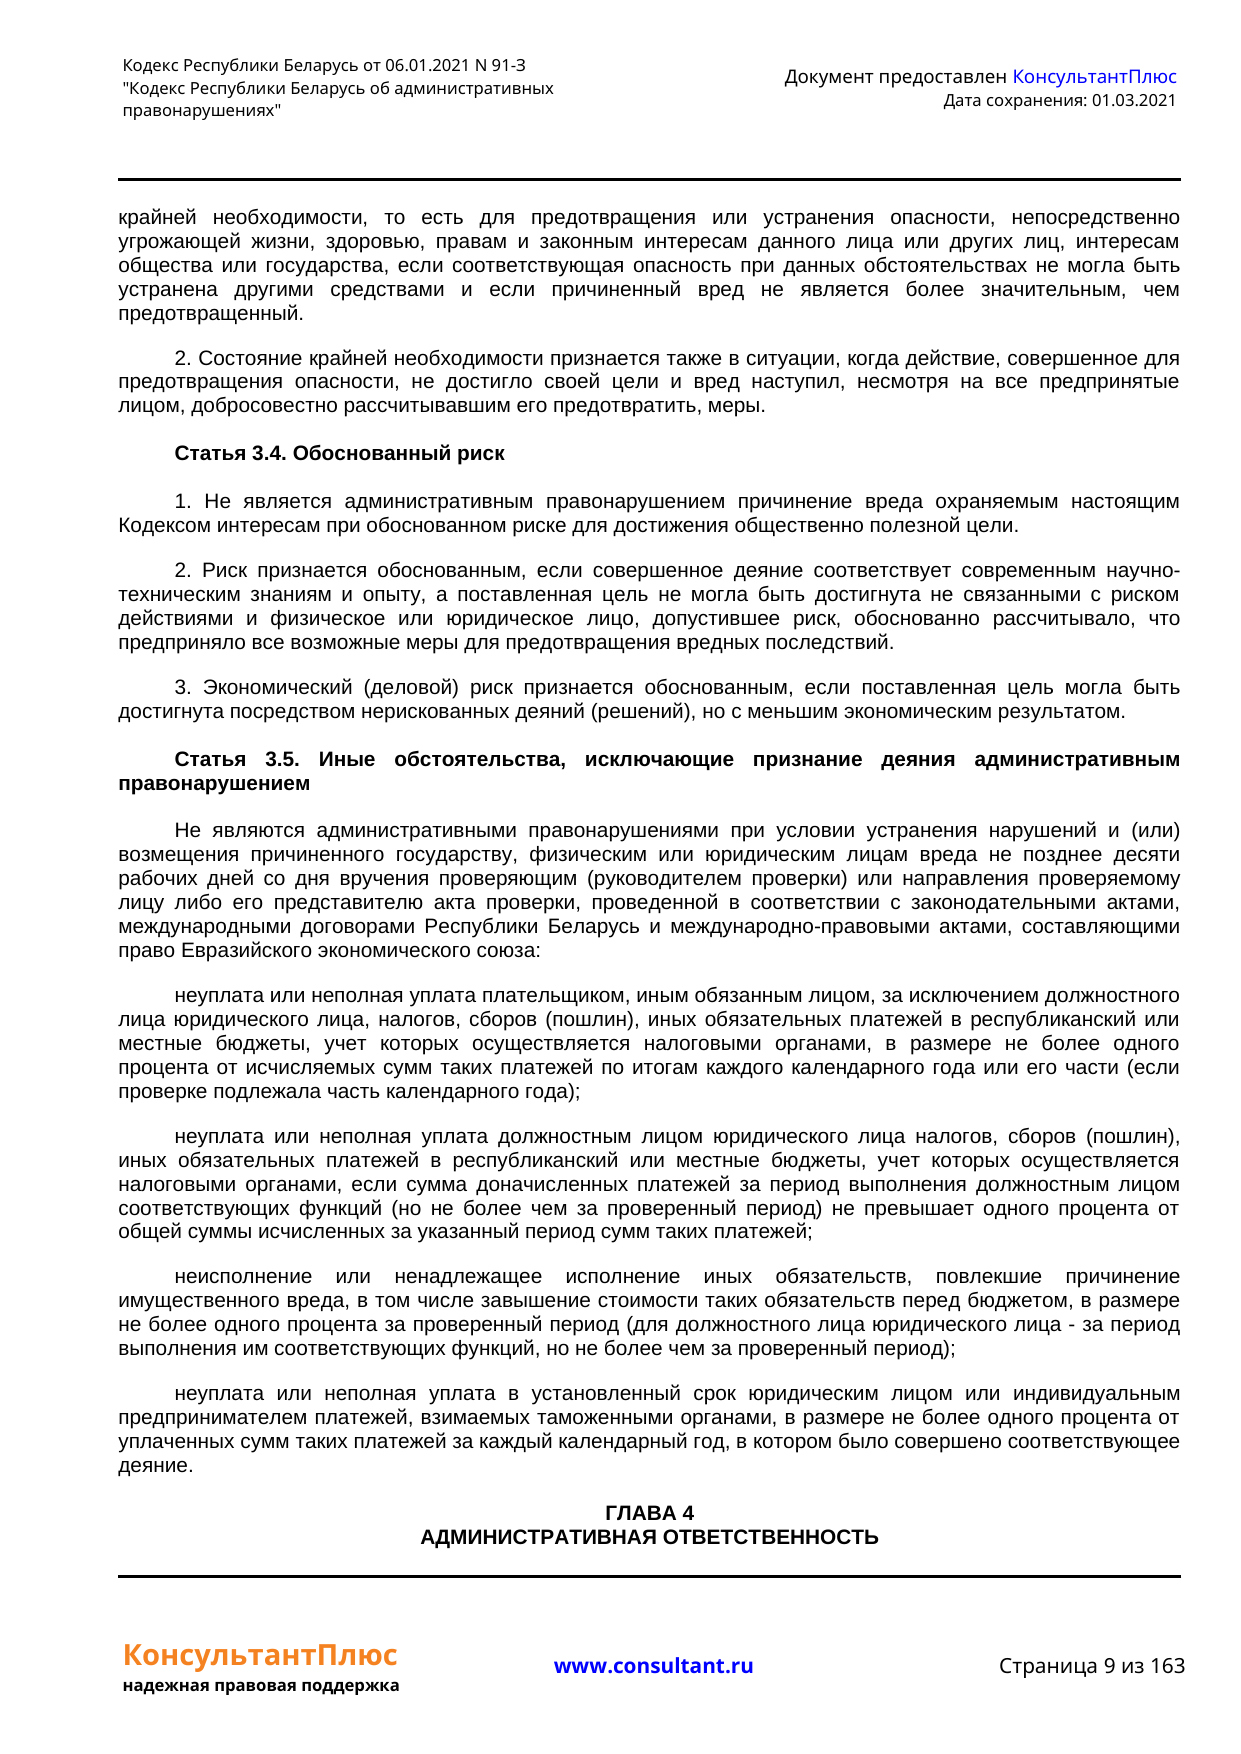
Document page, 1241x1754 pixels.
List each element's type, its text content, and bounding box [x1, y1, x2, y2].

text Статья 3.4. Обоснованный риск [118, 441, 1181, 465]
text 1. Не является административным правонарушением причинение вреда охраняемым настоящим Кодексом интересам при обоснованном риске для достижения общественно полезной цели. [118, 489, 1181, 537]
text неуплата или неполная уплата в установленный срок юридическим лицом или индивидуальным предпринимателем платежей, взимаемых таможенными органами, в размере не более одного процента от уплаченных сумм таких платежей за каждый календарный год, в котором было совершено соответствующее деяние. [118, 1381, 1181, 1477]
text Не являются административными правонарушениями при условии устранения нарушений и (или) возмещения причиненного государству, физическим или юридическим лицам вреда не позднее десяти рабочих дней со дня вручения проверяющим (руководителем проверки) или направления проверяемому лицу либо его представителю акта проверки, проведенной в соответствии с законодательными актами, международными договорами Республики Беларусь и международно-правовыми актами, составляющими право Евразийского экономического союза: [118, 818, 1181, 962]
text 2. Состояние крайней необходимости признается также в ситуации, когда действие, совершенное для предотвращения опасности, не достигло своей цели и вред наступил, несмотря на все предпринятые лицом, добросовестно рассчитывавшим его предотвратить, меры. [118, 345, 1181, 417]
text неисполнение или ненадлежащее исполнение иных обязательств, повлекшие причинение имущественного вреда, в том числе завышение стоимости таких обязательств перед бюджетом, в размере не более одного процента за проверенный период (для должностного лица юридического лица - за период выполнения им соответствующих функций, но не более чем за проверенный период); [118, 1264, 1181, 1360]
text неуплата или неполная уплата должностным лицом юридического лица налогов, сборов (пошлин), иных обязательных платежей в республиканский или местные бюджеты, учет которых осуществляется налоговыми органами, если сумма доначисленных платежей за период выполнения должностным лицом соответствующих функций (но не более чем за проверенный период) не превышает одного процента от общей суммы исчисленных за указанный период сумм таких платежей; [118, 1123, 1181, 1243]
title ГЛАВА 4 [118, 1501, 1181, 1524]
text 3. Экономический (деловой) риск признается обоснованным, если поставленная цель могла быть достигнута посредством нерискованных деяний (решений), но с меньшим экономическим результатом. [118, 674, 1181, 722]
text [118, 205, 1181, 324]
text 2. Риск признается обоснованным, если совершенное деяние соответствует современным научно-техническим знаниям и опыту, а поставленная цель не могла быть достигнута не связанными с риском действиями и физическое или юридическое лицо, допустившее риск, обоснованно рассчитывало, что предприняло все возможные меры для предотвращения вредных последствий. [118, 558, 1181, 654]
text Статья 3.5. Иные обстоятельства, исключающие признание деяния административным правонарушением [118, 746, 1181, 794]
text неуплата или неполная уплата плательщиком, иным обязанным лицом, за исключением должностного лица юридического лица, налогов, сборов (пошлин), иных обязательных платежей в республиканский или местные бюджеты, учет которых осуществляется налоговыми органами, в размере не более одного процента от исчисляемых сумм таких платежей по итогам каждого календарного года или его части (если проверке подлежала часть календарного года); [118, 983, 1181, 1103]
title АДМИНИСТРАТИВНАЯ ОТВЕТСТВЕННОСТЬ [118, 1524, 1181, 1548]
